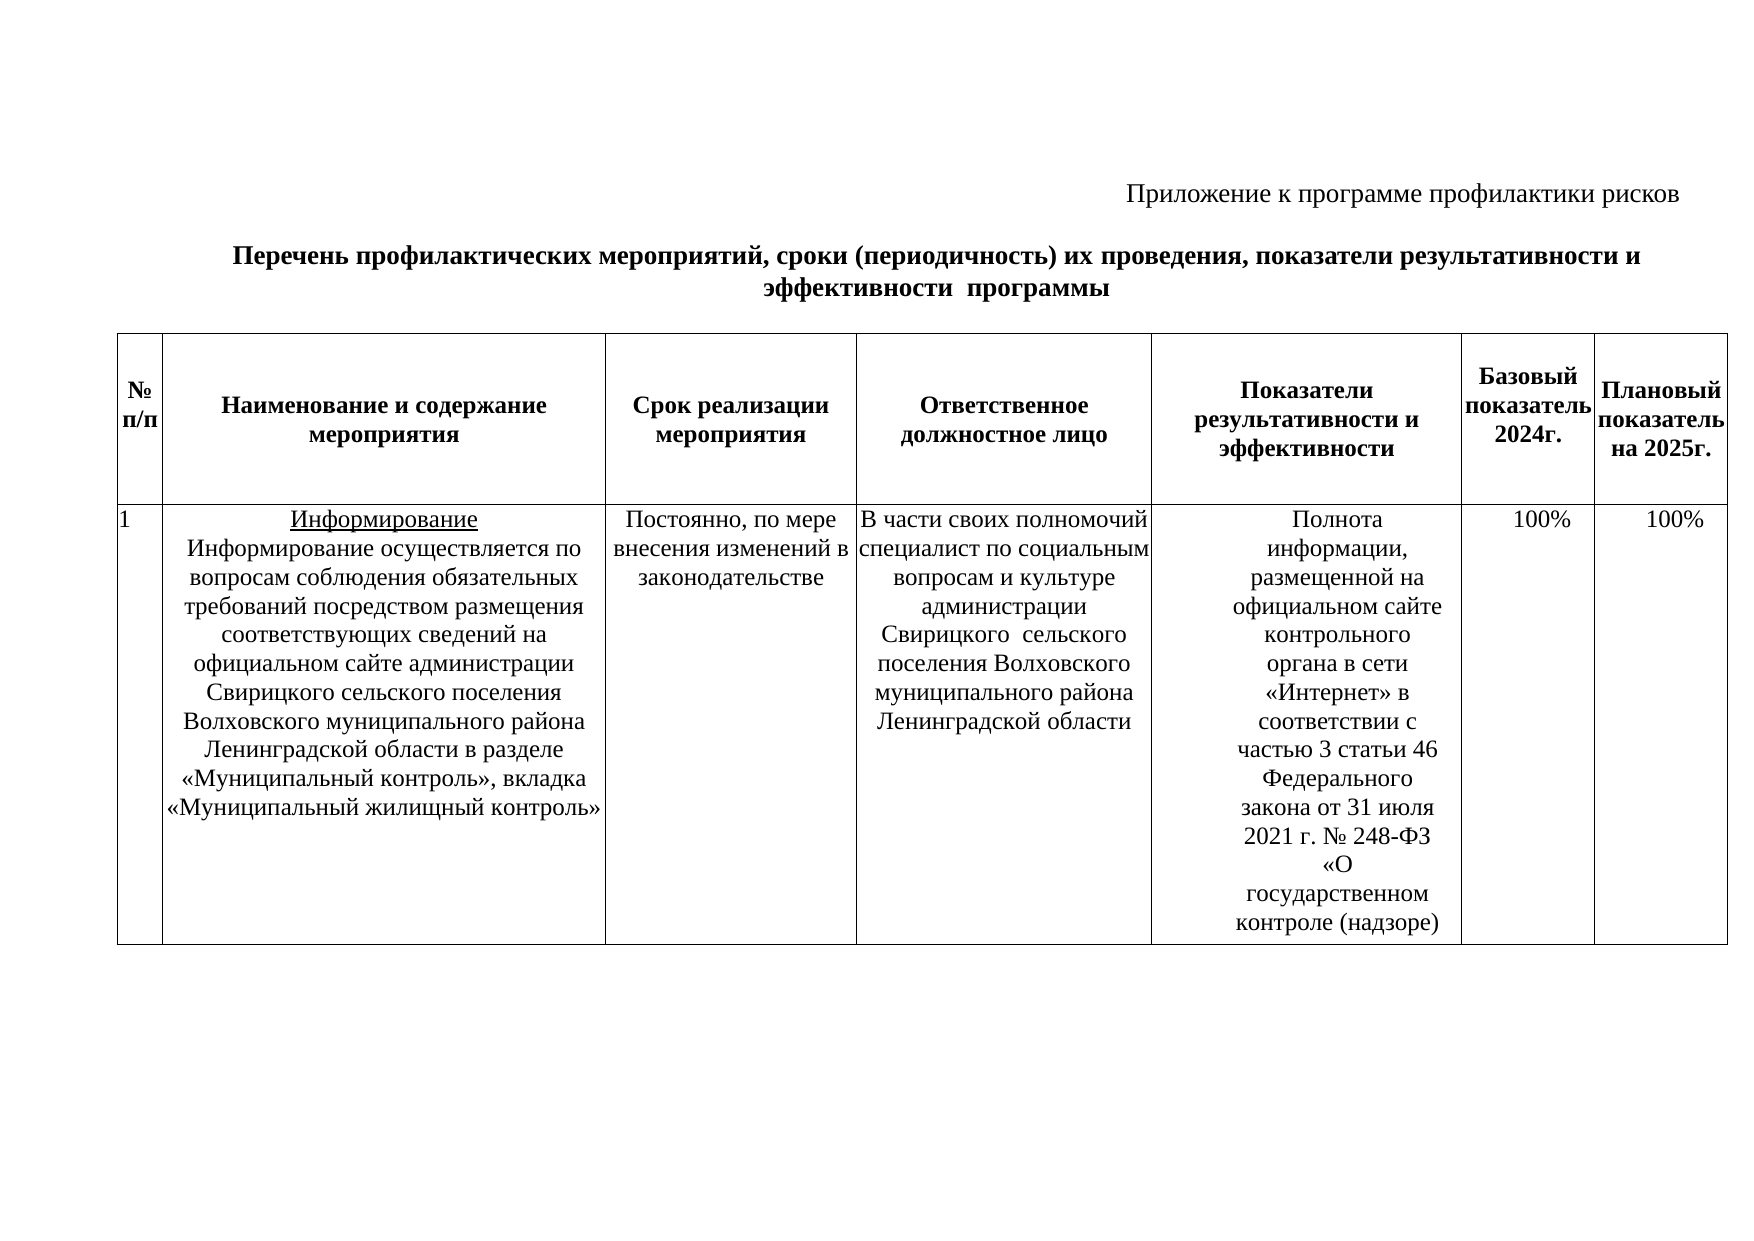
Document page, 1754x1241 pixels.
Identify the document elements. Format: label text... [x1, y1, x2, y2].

table_header № п/п [118, 334, 162, 503]
table_header Наименование и содержание мероприятия [163, 334, 605, 503]
table_cell В части своих полномочий специалист по социальным вопросам и культуре администрации Свирицкого сельского поселения Волховского муниципального района Ленинградской области [857, 505, 1151, 943]
table_header Ответственное должностное лицо [857, 334, 1151, 503]
table_cell 100% [1462, 505, 1594, 943]
table_header Плановый показатель на 2025г. [1595, 334, 1727, 503]
list Приложение к программе профилактики рисков [193, 177, 1680, 208]
table_cell Полнота информации, размещенной на официальном сайте контрольного органа в сети «Интернет» в соответствии с частью 3 статьи 46 Федерального закона от 31 июля 2021 г. № 248-ФЗ «О государственном контроле (надзоре) и муниципальном контроле в Российской Федерации» [1152, 505, 1461, 943]
table_cell 1 [118, 505, 162, 943]
table_header Срок реализации мероприятия [606, 334, 856, 503]
table_cell 100% [1595, 505, 1727, 943]
list Перечень профилактических мероприятий, сроки (периодичность) их проведения, показатели результативности и эффективности программы [193, 239, 1680, 302]
table_cell Информирование Информирование осуществляется по вопросам соблюдения обязательных требований посредством размещения соответствующих сведений на официальном сайте администрации Свирицкого сельского поселения Волховского муниципального района Ленинградской области в разделе «Муниципальный контроль», вкладка «Муниципальный жилищный контроль» [163, 505, 605, 943]
table_header Показатели результативности и эффективности [1152, 334, 1461, 503]
table_header Базовый показатель 2024г. [1462, 334, 1594, 503]
table_cell Постоянно, по мере внесения изменений в законодательстве [606, 505, 856, 943]
